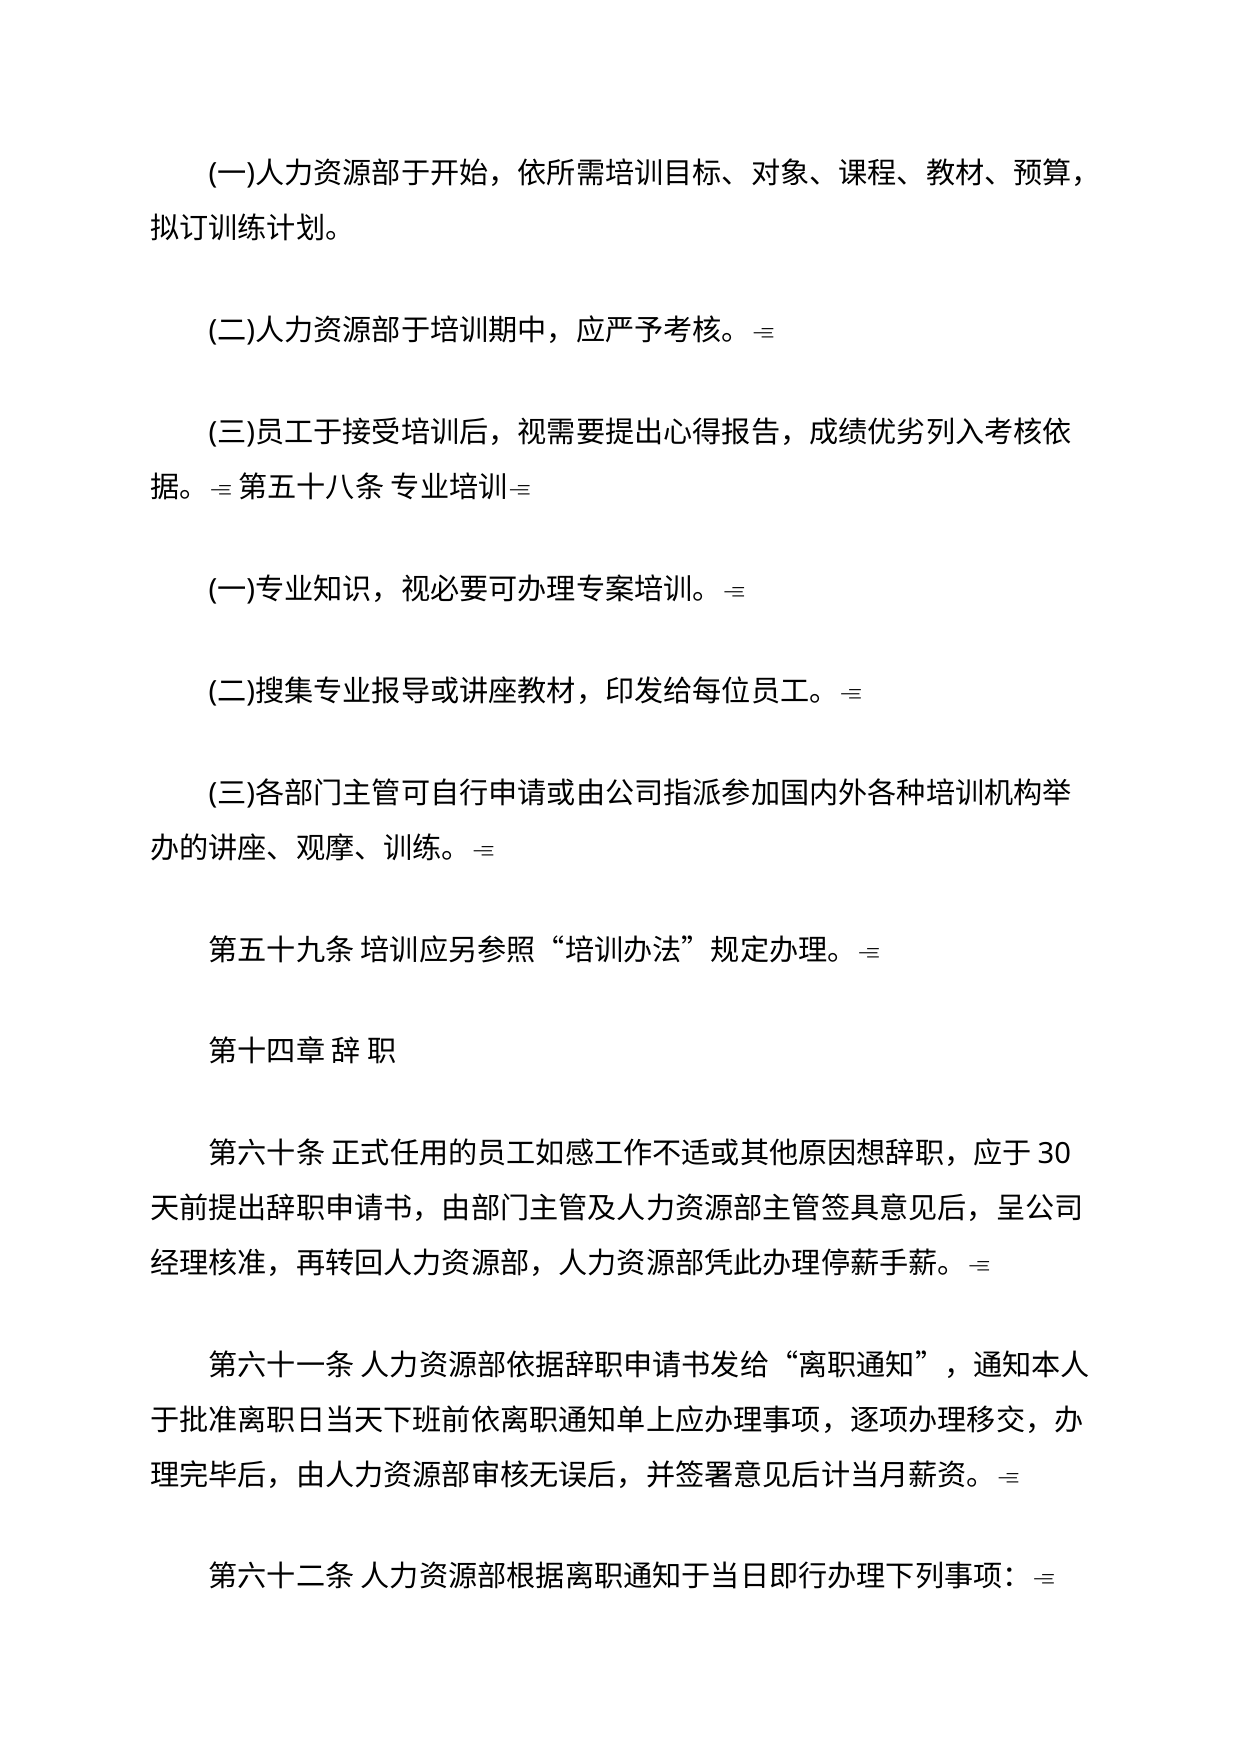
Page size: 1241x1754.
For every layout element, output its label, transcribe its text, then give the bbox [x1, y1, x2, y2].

text 第十四章 辞 职 [150, 1028, 1090, 1070]
text (一)专业知识，视必要可办理专案培训。 [150, 566, 1090, 608]
text 第六十二条 人力资源部根据离职通知于当日即行办理下列事项： [150, 1553, 1090, 1595]
text (三)各部门主管可自行申请或由公司指派参加国内外各种培训机构举办的讲座、观摩、训练。 [150, 769, 1090, 867]
text 第六十一条 人力资源部依据辞职申请书发给“离职通知”，通知本人于批准离职日当天下班前依离职通知单上应办理事项，逐项办理移交，办理完毕后，由人力资源部审核无误后，并签署意见后计当月薪资。 [150, 1341, 1090, 1493]
text (一)人力资源部于开始，依所需培训目标、对象、课程、教材、预算，拟订训练计划。 [150, 150, 1090, 247]
text (二)搜集专业报导或讲座教材，印发给每位员工。 [150, 667, 1090, 710]
text (二)人力资源部于培训期中，应严予考核。 [150, 307, 1090, 349]
text 第五十九条 培训应另参照“培训办法”规定办理。 [150, 926, 1090, 968]
text 第六十条 正式任用的员工如感工作不适或其他原因想辞职，应于30天前提出辞职申请书，由部门主管及人力资源部主管签具意见后，呈公司经理核准，再转回人力资源部，人力资源部凭此办理停薪手薪。 [150, 1130, 1090, 1282]
text (三)员工于接受培训后，视需要提出心得报告，成绩优劣列入考核依据。 第五十八条 专业培训 [150, 409, 1090, 506]
